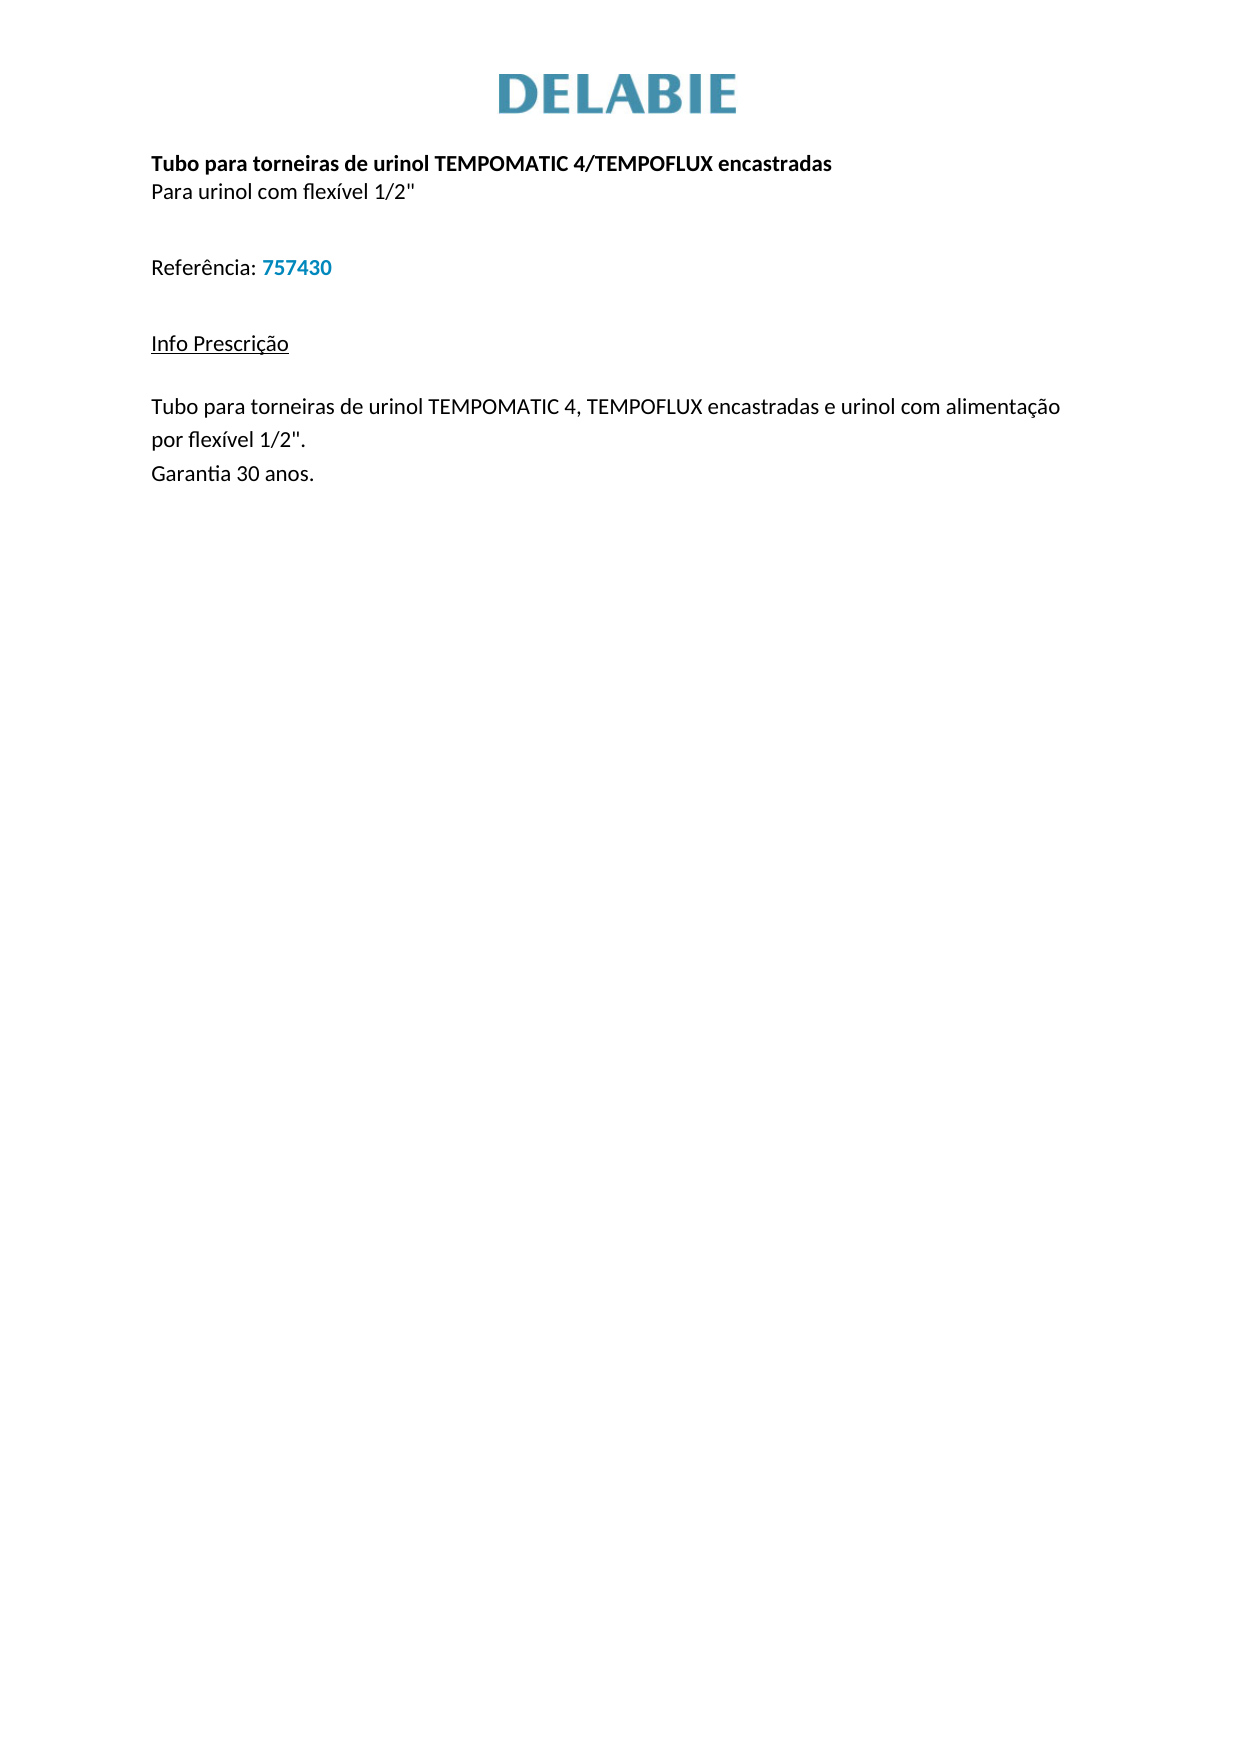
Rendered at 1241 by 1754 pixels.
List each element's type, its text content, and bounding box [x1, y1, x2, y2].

text Tubo para torneiras de urinol TEMPOMATIC 4, TEMPOFLUX encastradas e urinol com alimentação por flexível 1/2". [151, 392, 1084, 453]
text Referência: 757430 [151, 253, 1084, 281]
text Tubo para torneiras de urinol TEMPOMATIC 4/TEMPOFLUX encastradas [151, 149, 1084, 177]
text Info Prescrição [151, 329, 1084, 357]
text Para urinol com flexível 1/2" [151, 177, 1084, 205]
text Garantia 30 anos. [151, 459, 1084, 487]
picture [497, 74, 738, 114]
